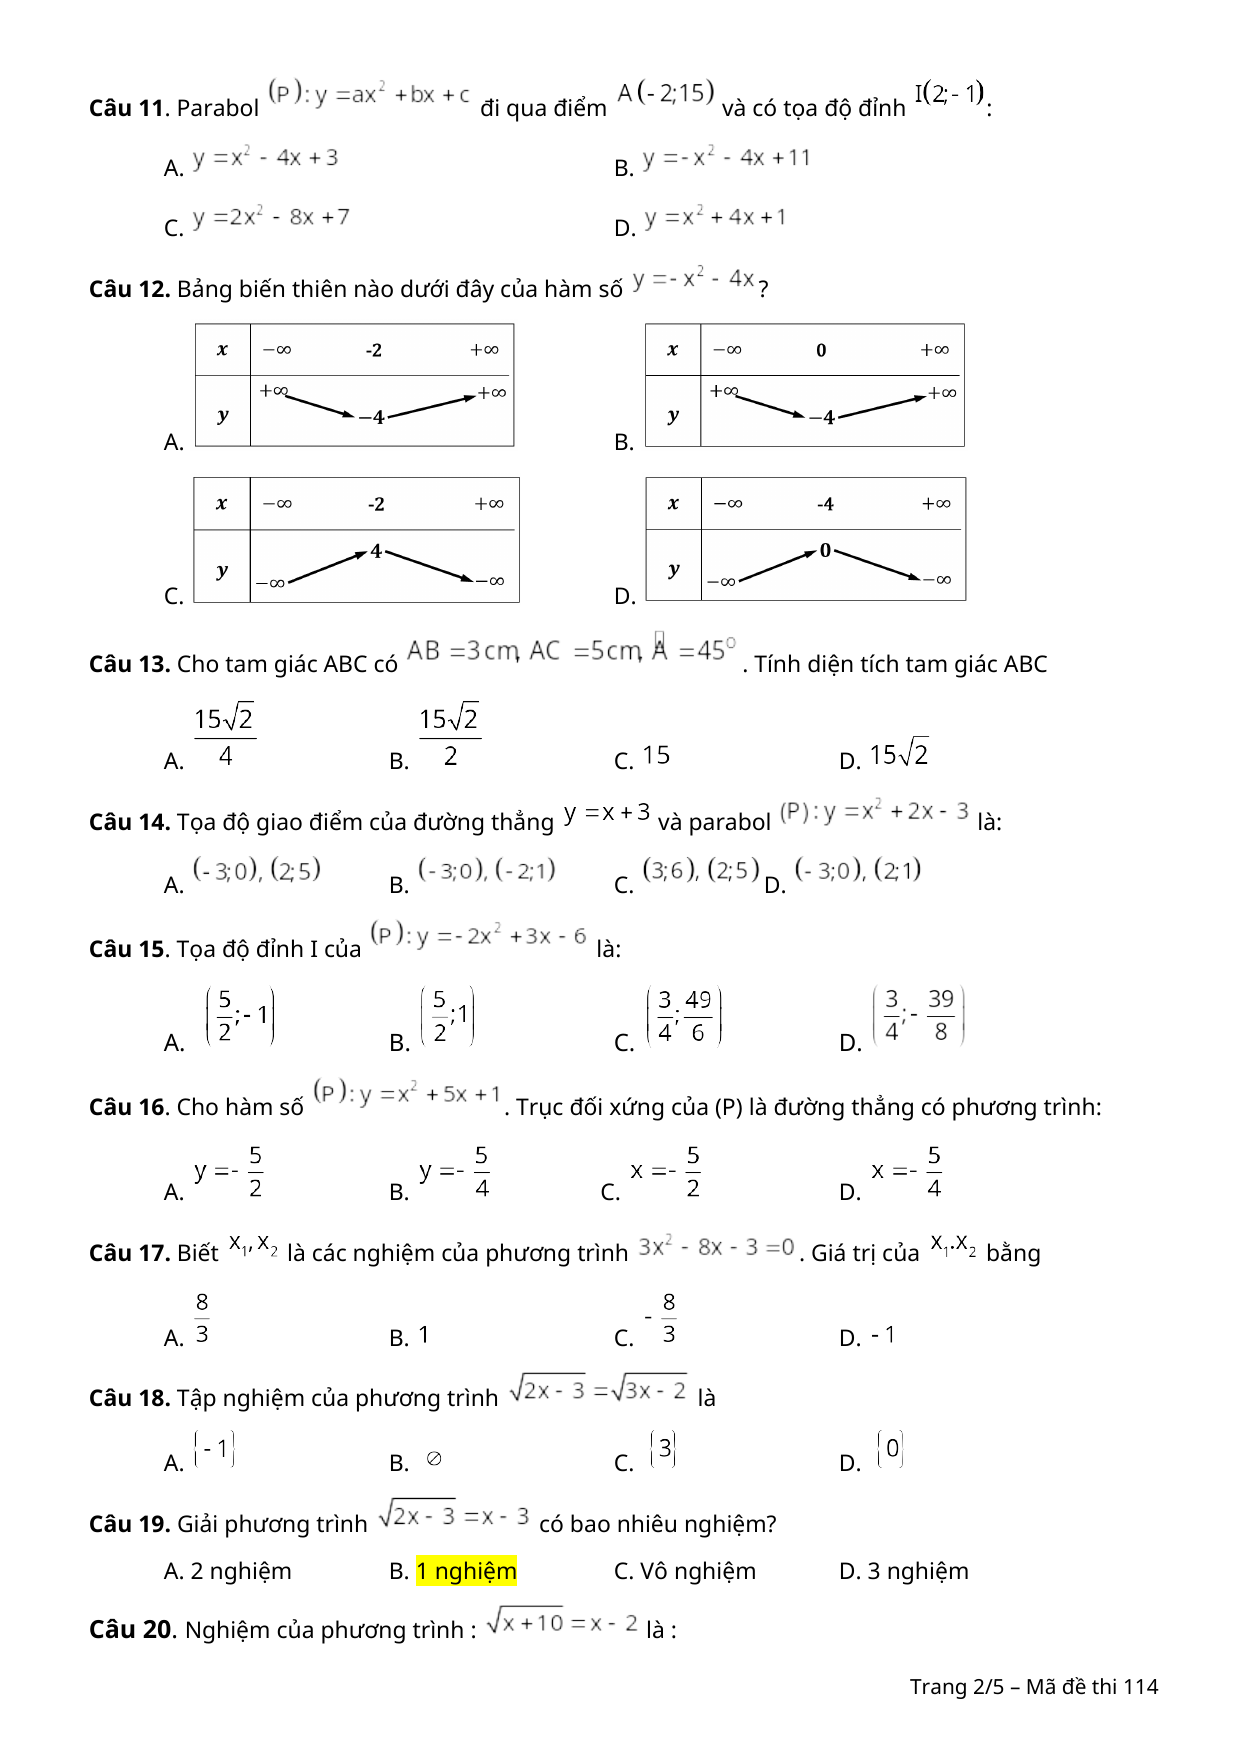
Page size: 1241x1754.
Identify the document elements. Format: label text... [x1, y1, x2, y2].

text A. B. C. D. [89, 1138, 1196, 1207]
picture [190, 473, 522, 605]
picture [190, 319, 518, 451]
text Câu 12. Bảng biến thiên nào dưới đây của hàm số ? [89, 258, 1196, 304]
picture [640, 320, 968, 451]
text Câu 15. Tọa độ đỉnh I của là: [89, 916, 1196, 964]
text A. B. [89, 139, 1196, 183]
text A. B. C. D. [89, 1429, 1196, 1478]
text Câu 17. Biết là các nghiệm của phương trình . Giá trị của bằng [89, 1223, 1196, 1268]
text Câu 20. Nghiệm của phương trình : là : [89, 1602, 1196, 1645]
text Câu 11. Parabol đi qua điểm và có tọa độ đỉnh : [89, 75, 1196, 123]
text A. 2 nghiệm B. 1 nghiệm C. Vô nghiệm D. 3 nghiệm [517, 1555, 1196, 1586]
text Câu 16. Cho hàm số . Trục đối xứng của (P) là đường thẳng có phương trình: [89, 1074, 1196, 1122]
text C. D. [89, 198, 1196, 243]
picture [642, 472, 970, 605]
text A. 2 nghiệm B. 1 nghiệm C. Vô nghiệm D. 3 nghiệm [89, 1555, 416, 1586]
list B. C. D. [164, 980, 1196, 1058]
text A. B. C. D. [89, 853, 1196, 901]
text Câu 14. Tọa độ giao điểm của đường thẳng và parabol là: [89, 791, 1196, 837]
text Câu 18. Tập nghiệm của phương trình là [89, 1369, 1196, 1413]
text A. B. C. D. [89, 695, 1196, 776]
text A. B. C. D. [89, 1284, 1196, 1353]
text Câu 13. Cho tam giác ABC có . Tính diện tích tam giác ABC [89, 627, 1196, 680]
text Câu 19. Giải phương trình có bao nhiêu nghiệm? [89, 1494, 1196, 1539]
